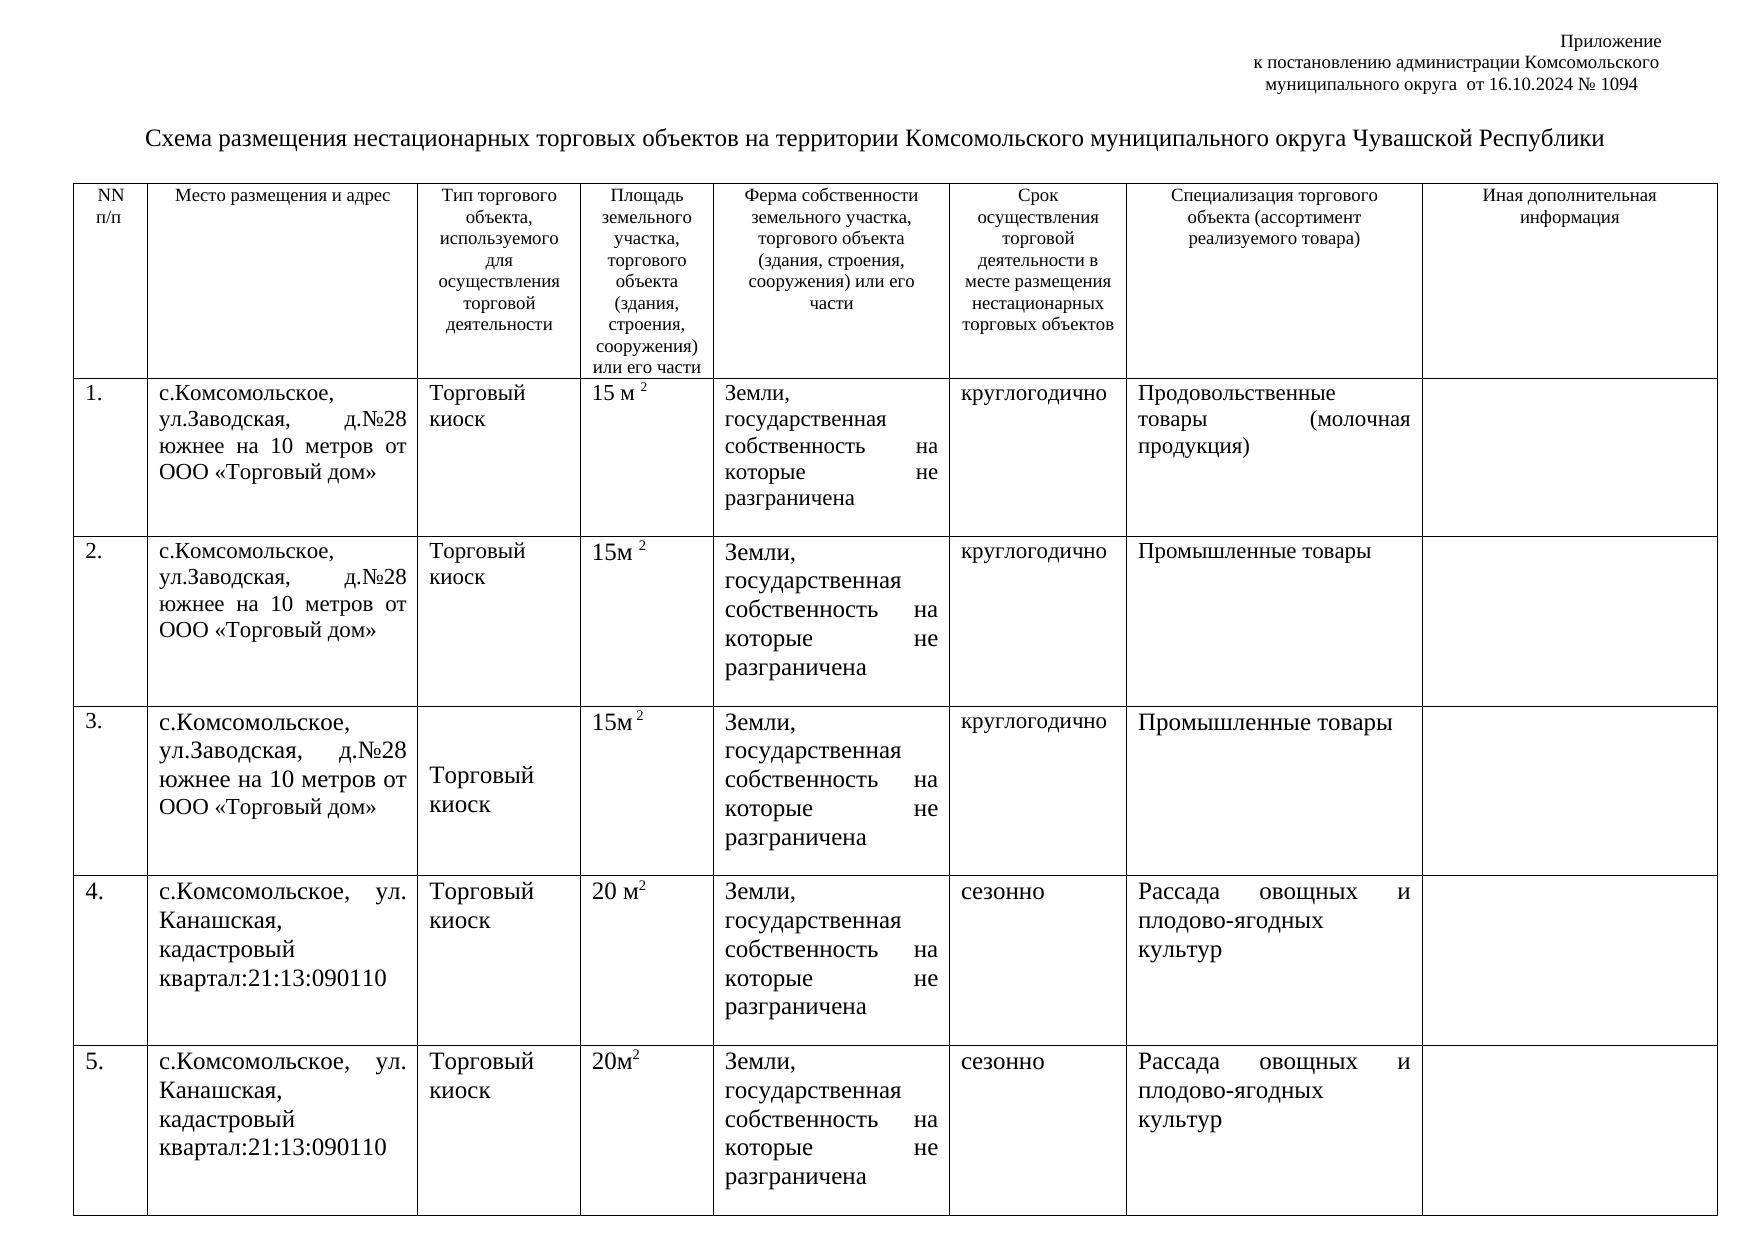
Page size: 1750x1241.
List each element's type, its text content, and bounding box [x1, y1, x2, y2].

table_cell 4. [74, 876, 147, 1045]
table_cell 1. [74, 379, 147, 536]
table_cell 20 м2 [581, 876, 713, 1045]
table_header Иная дополнительная информация [1423, 184, 1717, 378]
table_cell [1423, 876, 1717, 1045]
table_header Тип торгового объекта, используемого для осуществления торговой деятельности [418, 184, 580, 378]
table_cell с.Комсомольское, ул. Канашская, кадастровый квартал:21:13:090110 [148, 876, 417, 1045]
table_cell 20м2 [581, 1046, 713, 1215]
table_header Площадь земельного участка, торгового объекта (здания, строения, сооружения) или его части [581, 184, 713, 378]
table_header Срок осуществления торговой деятельности в месте размещения нестационарных торговых объектов [950, 184, 1126, 378]
table_cell [1423, 537, 1717, 706]
table_cell Торговый киоск [418, 537, 580, 706]
table_cell круглогодично [950, 379, 1126, 536]
table_cell Рассада овощных и плодово-ягодных культур [1127, 1046, 1422, 1215]
table_cell 15м 2 [581, 537, 713, 706]
table_cell сезонно [950, 1046, 1126, 1215]
text муниципального округа от 16.10.2024 № 1094 [89, 73, 1661, 94]
table_cell Земли, государственная собственность на которые не разграничена [714, 707, 949, 875]
table_cell Рассада овощных и плодово-ягодных культур [1127, 876, 1422, 1045]
table_cell Торговый киоск [418, 379, 580, 536]
table_cell круглогодично [950, 707, 1126, 875]
table_cell Земли, государственная собственность на которые не разграничена [714, 537, 949, 706]
table_cell Промышленные товары [1127, 707, 1422, 875]
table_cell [148, 1046, 417, 1215]
text Приложение [1214, 29, 1661, 51]
table_cell сезонно [950, 876, 1126, 1045]
table_header Ферма собственности земельного участка, торгового объекта (здания, строения, сооружения) или его части [714, 184, 949, 378]
table_cell Промышленные товары [1127, 537, 1422, 706]
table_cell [714, 1046, 949, 1215]
table_cell с.Комсомольское, ул.Заводская, д.№28 южнее на 10 метров от ООО «Торговый дом» [148, 707, 417, 875]
text Схема размещения нестационарных торговых объектов на территории Комсомольского муниципального округа Чувашской Республики [89, 123, 1661, 152]
table_cell [1423, 379, 1717, 536]
table_cell [1423, 707, 1717, 875]
table_cell Земли, государственная собственность на которые не разграничена [714, 379, 949, 536]
table_cell 5. [74, 1046, 147, 1215]
table_cell с.Комсомольское, ул.Заводская, д.№28 южнее на 10 метров от ООО «Торговый дом» [148, 537, 417, 706]
table_cell Торговый киоск [418, 707, 580, 875]
table_cell 3. [74, 707, 147, 875]
table_header Место размещения и адрес [148, 184, 417, 378]
table_cell Торговый киоск [418, 876, 580, 1045]
table_header Специализация торгового объекта (ассортимент реализуемого товара) [1127, 184, 1422, 378]
table_cell с.Комсомольское, ул.Заводская, д.№28 южнее на 10 метров от ООО «Торговый дом» [148, 379, 417, 536]
table_cell Земли, государственная собственность на которые не разграничена [714, 876, 949, 1045]
table_cell круглогодично [950, 537, 1126, 706]
table_header NN п/п [74, 184, 147, 378]
table_cell 2. [74, 537, 147, 706]
table_cell 15м 2 [581, 707, 713, 875]
table_cell Торговый киоск [418, 1046, 580, 1215]
table_cell 15 м 2 [581, 379, 713, 536]
table_cell Продовольственные товары (молочная продукция) [1127, 379, 1422, 536]
text к постановлению администрации Комсомольского [89, 51, 1661, 73]
table_cell [1423, 1046, 1717, 1215]
